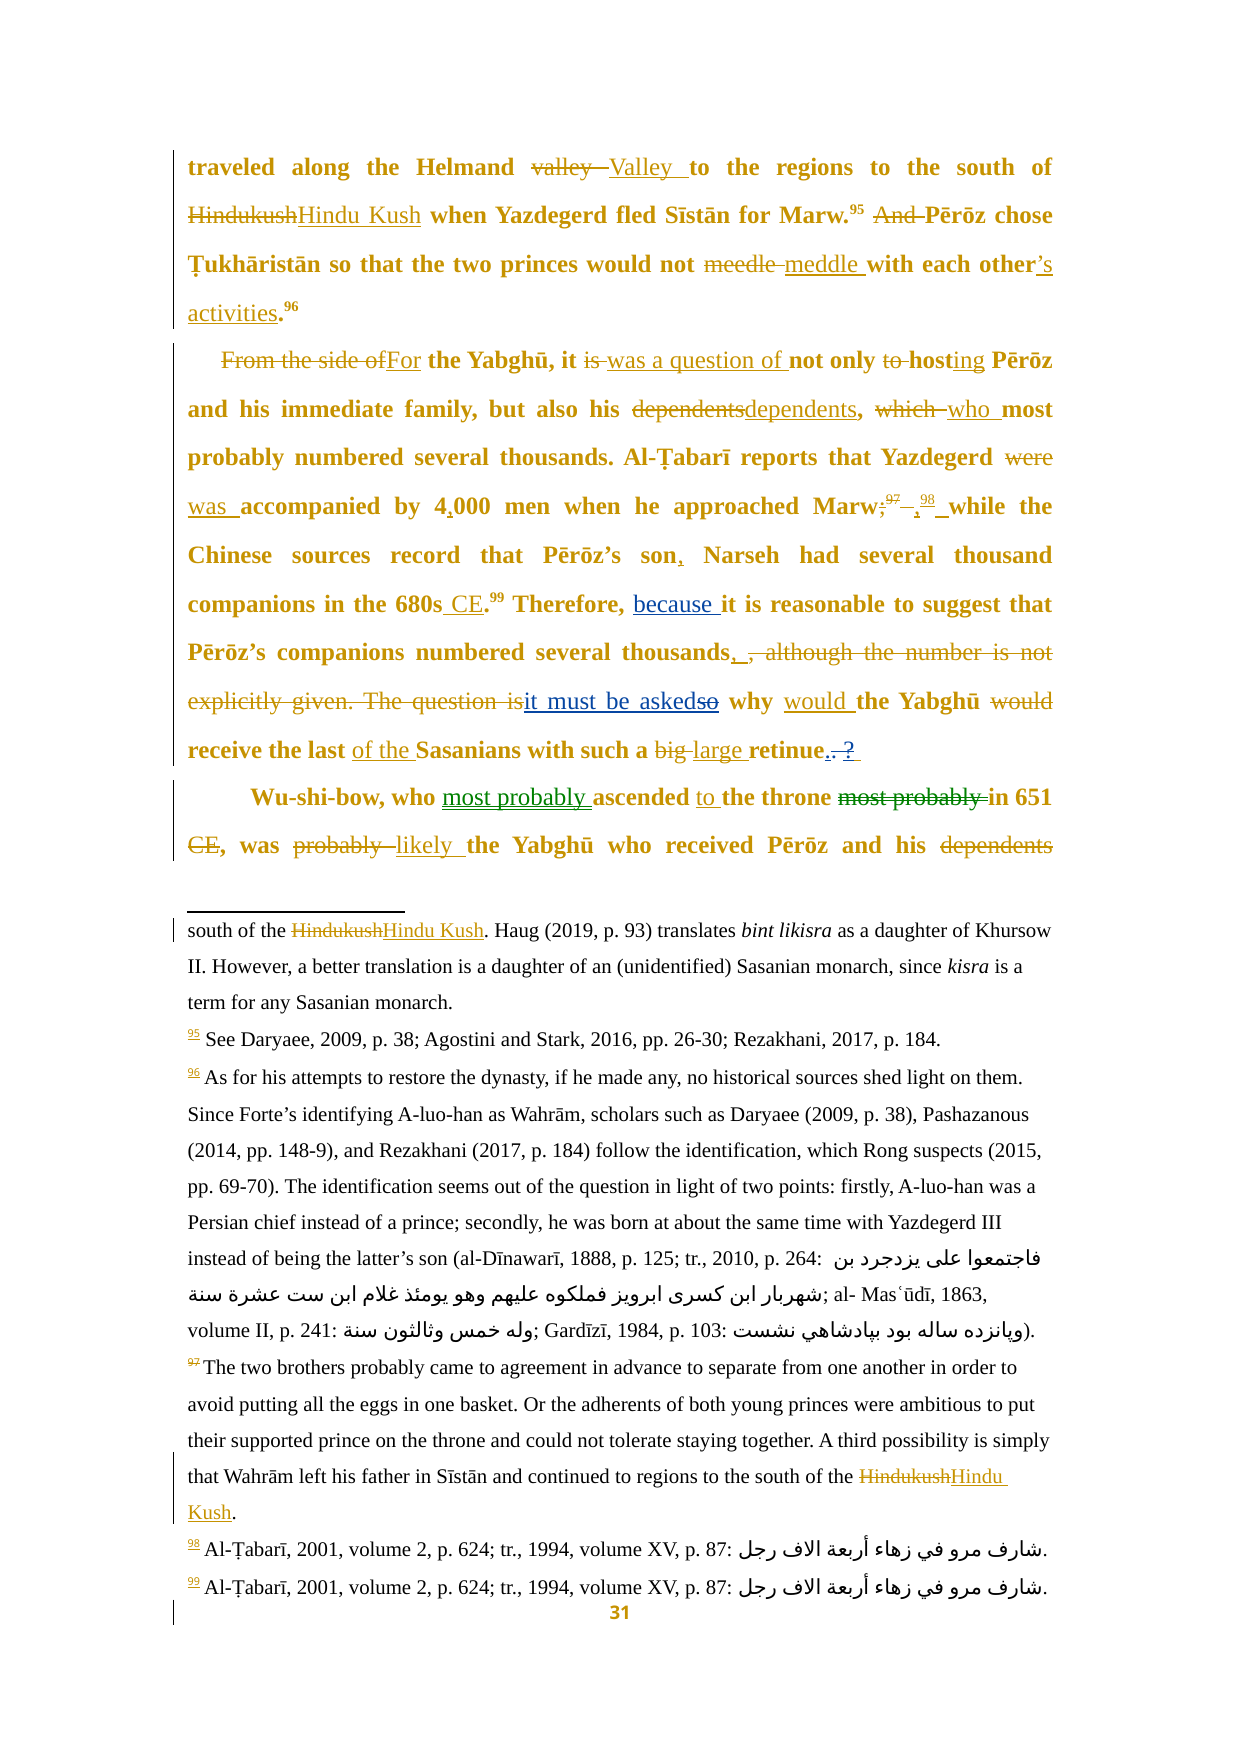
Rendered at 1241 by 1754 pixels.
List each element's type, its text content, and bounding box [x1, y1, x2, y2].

text A possible reason Pērōz avoiding Zabul or Kabul his brother Wahrām, if the reports of the Middle Persian sources of Wahrām seeking refuge to the south of the are historically reliable. Wahrām was lauded in a medieval Zoroastrian poem he would return with a army of Indian and Chinese to restore the Sasanian dynasty. It is possible that Wahrām traveled along the Helmand to the regions to the south of when Yazdegerd fled Sīstān for Marw. Pērōz chose Ṭukhāristān so that the two princes would not with each other. [187, 150, 1053, 329]
text Wu-shi-bow, who ascended the throne in 651, was the Yabghū who received Pērōz and his in the early 650s. Although the presence of the Sasanian prince in the Yabghūs court would surely increase his prestige, there must be practical reasons for host Pērōz and his large retinue. [187, 780, 1053, 861]
text the Yabghū, it not only host Pērōz and his immediate family, but also his , most probably numbered several thousands. Al-Ṭabarī reports that Yazdegerd accompanied by 4000 men when he approached Marwwhile the Chinese sources record that Pērōz’s son Narseh had several thousand companions in the 680s. Therefore, it is reasonable to suggest that Pērōz’s companions numbered several thousands why the Yabghū receive the last Sasanians with such a retinue [187, 343, 1053, 766]
